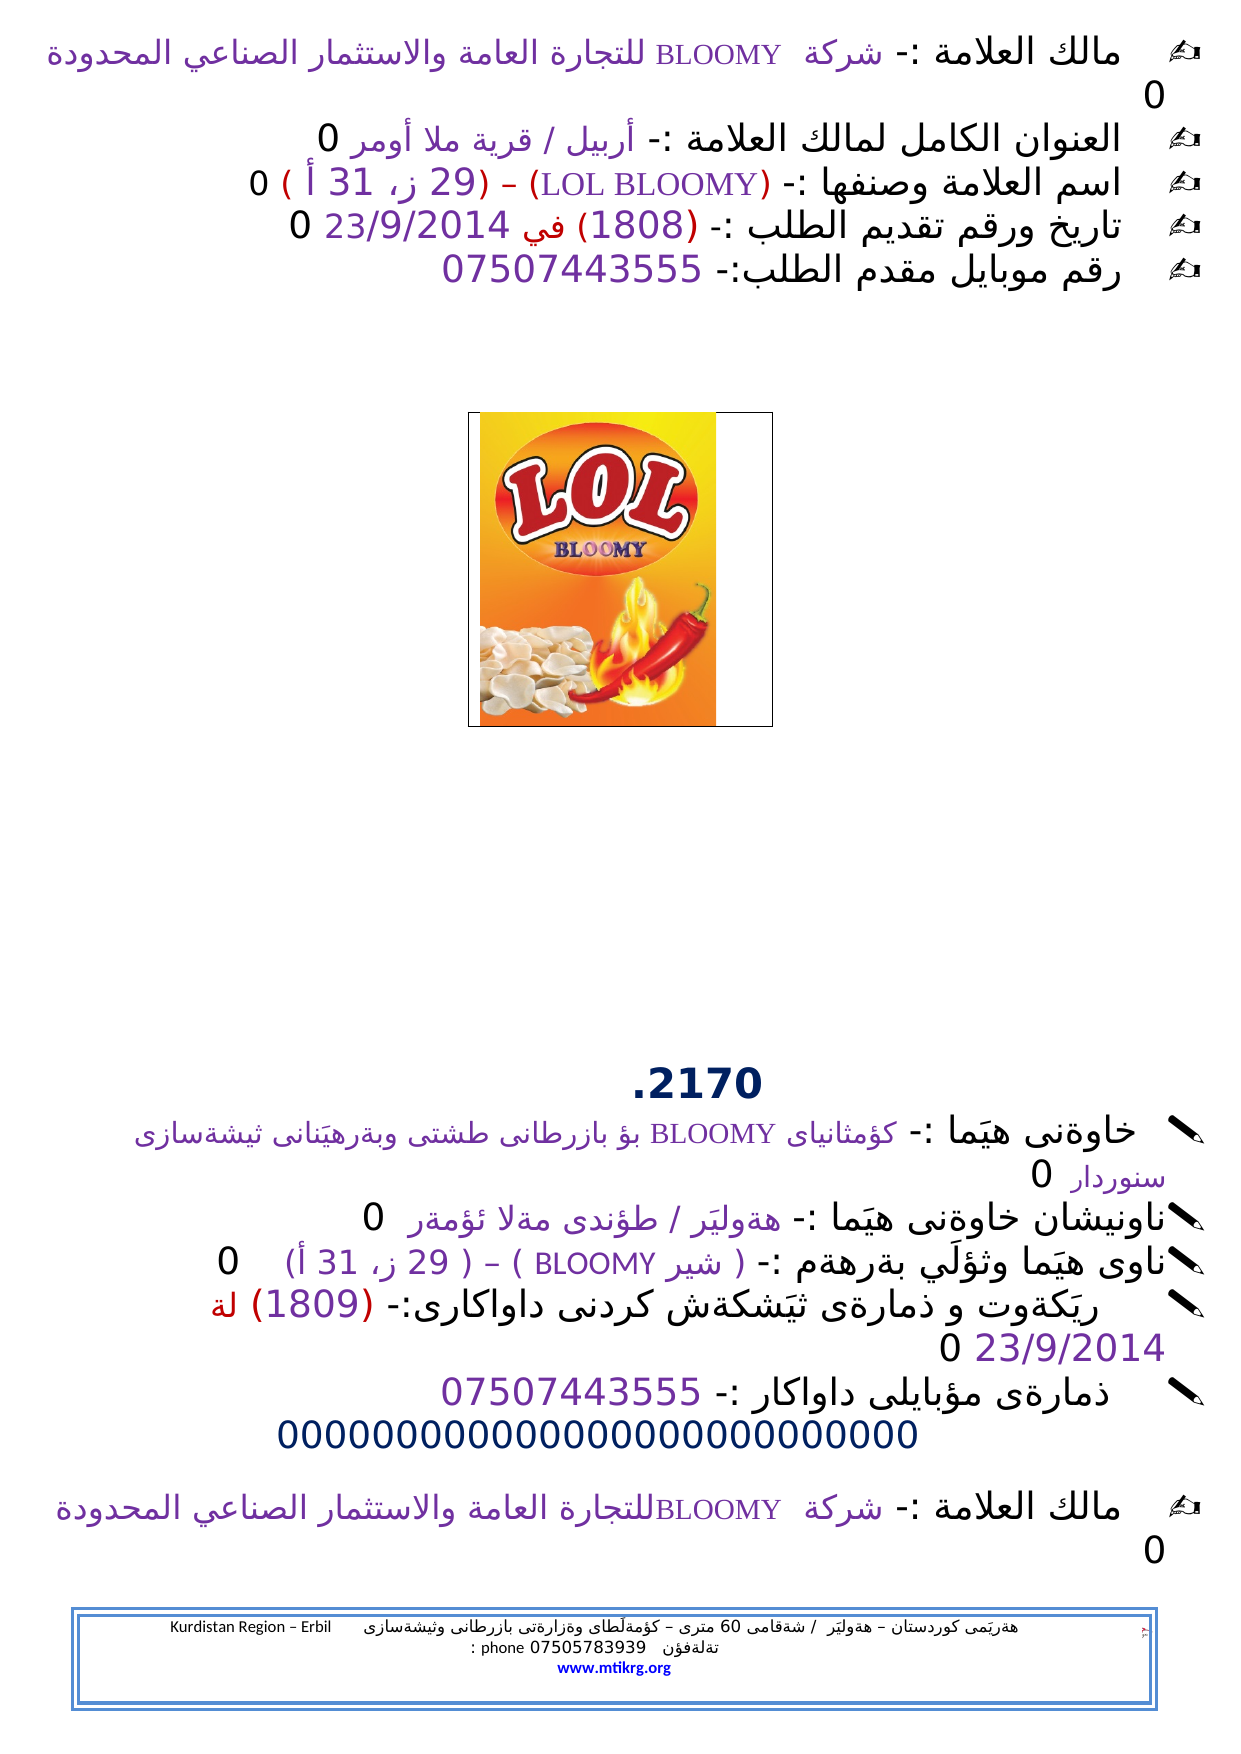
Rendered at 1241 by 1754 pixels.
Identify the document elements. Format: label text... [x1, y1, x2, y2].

list خاوةنى هيَما :- كؤمثانياى BLOOMY بؤ بازرطانى طشتى وبةرهيَنانى ثيشةسازى سنوردار 0 [29, 1108, 1167, 1196]
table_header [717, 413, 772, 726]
list اسم العلامة وصنفها :- (LOL BLOOMY) – (29 ز، 31 أ ) 0 [29, 161, 1167, 204]
list العنوان الكامل لمالك العلامة :- أربيل / قرية ملا أومر 0 [29, 117, 1167, 161]
list تاريخ ورقم تقديم الطلب :- (1808) في 23/9/2014 0 [29, 204, 1167, 248]
picture [480, 412, 717, 726]
list رقم موبايل مقدم الطلب:- 07507443555 [29, 248, 1167, 291]
list ذمارةى مؤبايلى داواكار :- 07507443555 [29, 1370, 1167, 1414]
list ريَكةوت و ذمارةى ثيَشكةش كردنى داواكارى:- (1809) لة 23/9/2014 0 [29, 1283, 1167, 1370]
list ناونيشان خاوةنى هيَما :- هةوليَر / طؤندى مةلا ئؤمةر 0 [29, 1196, 1167, 1239]
list ناوى هيَما وثؤلَي بةرهةم :- ( شير BLOOMY ) – ( 29 ز، 31 أ) 0 [29, 1239, 1167, 1283]
list مالك العلامة :- شركة BLOOMYللتجارة العامة والاستثمار الصناعي المحدودة 0 [29, 1485, 1167, 1572]
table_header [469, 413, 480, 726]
list مالك العلامة :- شركة BLOOMY للتجارة العامة والاستثمار الصناعي المحدودة 0 [29, 29, 1167, 117]
text 000000000000000000000000000 [29, 1414, 1167, 1458]
picture [1142, 1619, 1149, 1641]
